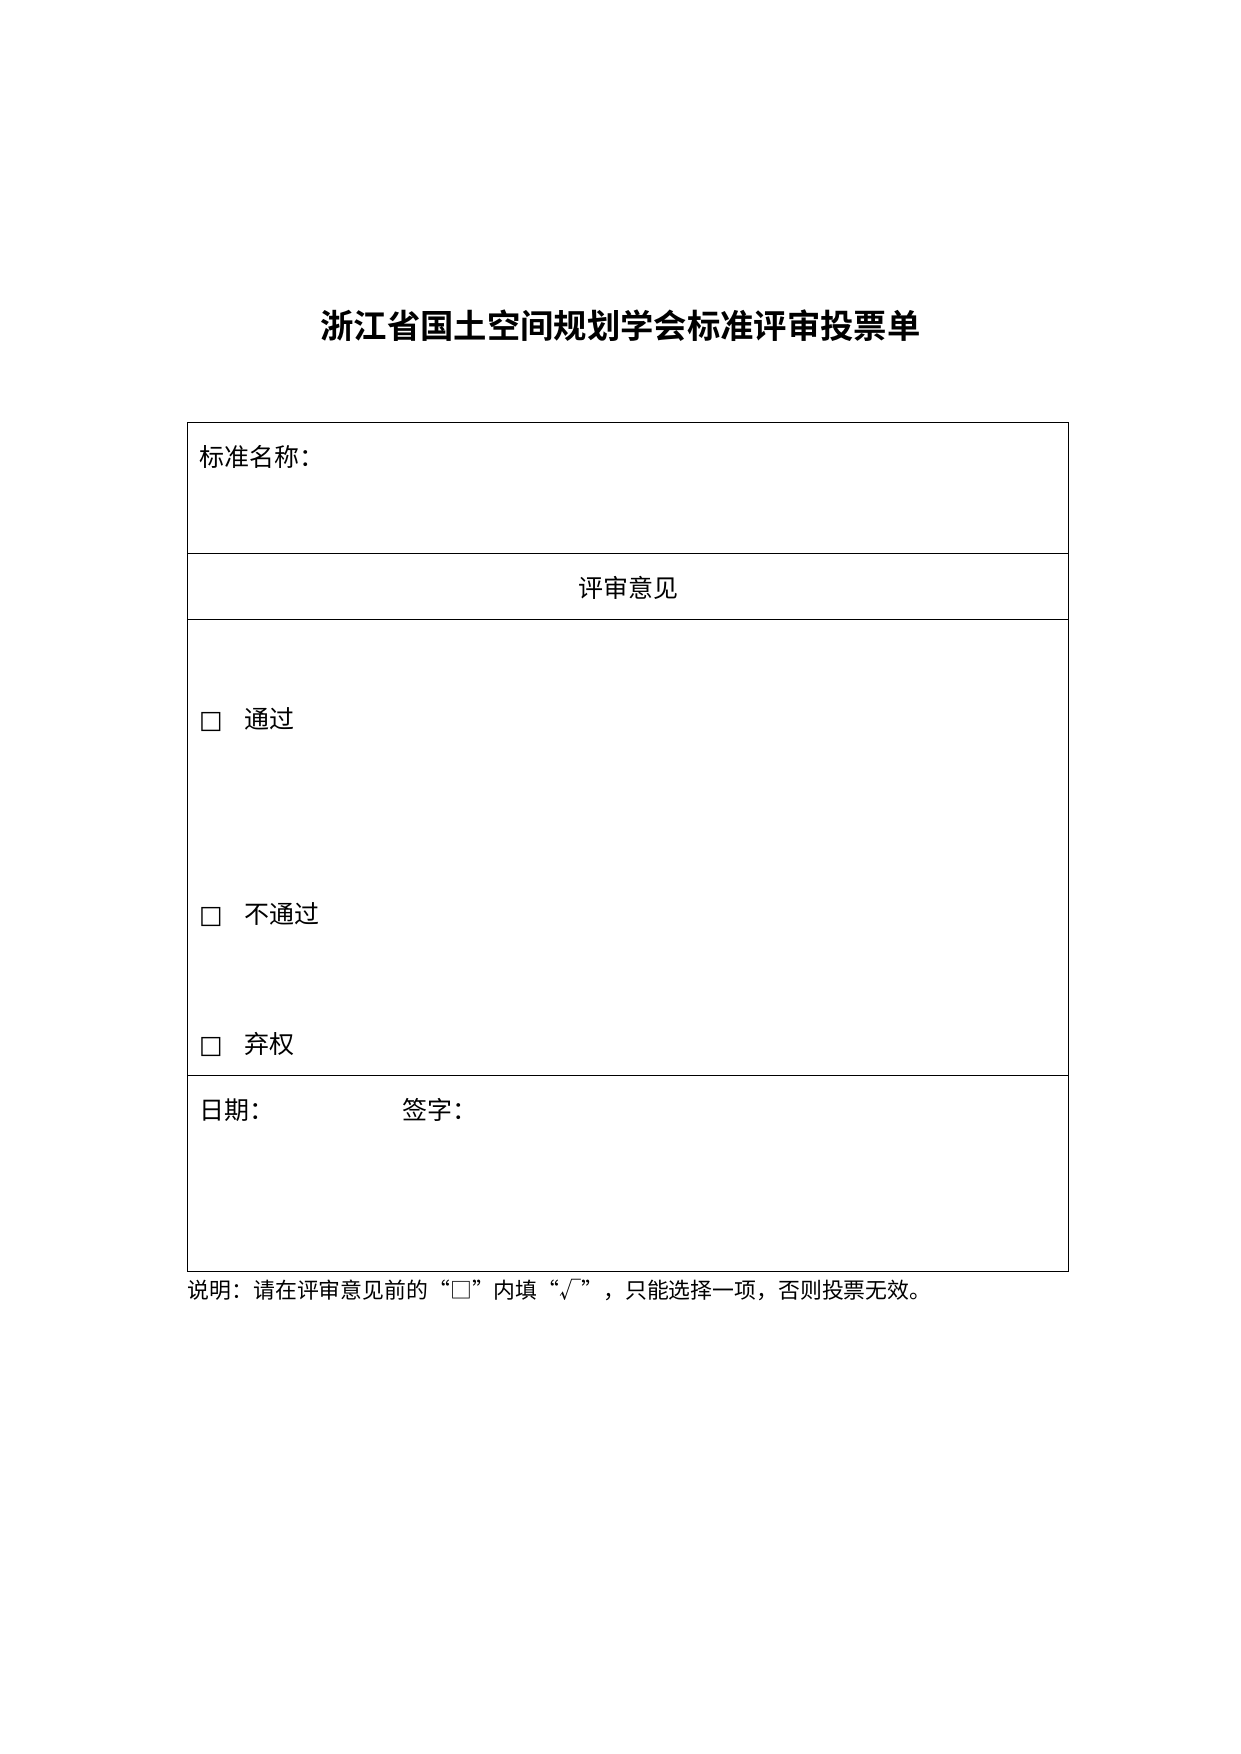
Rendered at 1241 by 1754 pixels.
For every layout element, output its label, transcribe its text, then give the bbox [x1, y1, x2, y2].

text 浙江省国土空间规划学会标准评审投票单 [187, 292, 1053, 357]
text 说明：请在评审意见前的“□”内填“√”，只能选择一项，否则投票无效。 [187, 1272, 1053, 1305]
table_cell 评审意见 [188, 554, 1068, 619]
table_cell 日期： 签字： [188, 1076, 1068, 1271]
table_header 标准名称： [188, 423, 1068, 553]
table_cell 通过 不通过 弃权 [188, 620, 1068, 1075]
